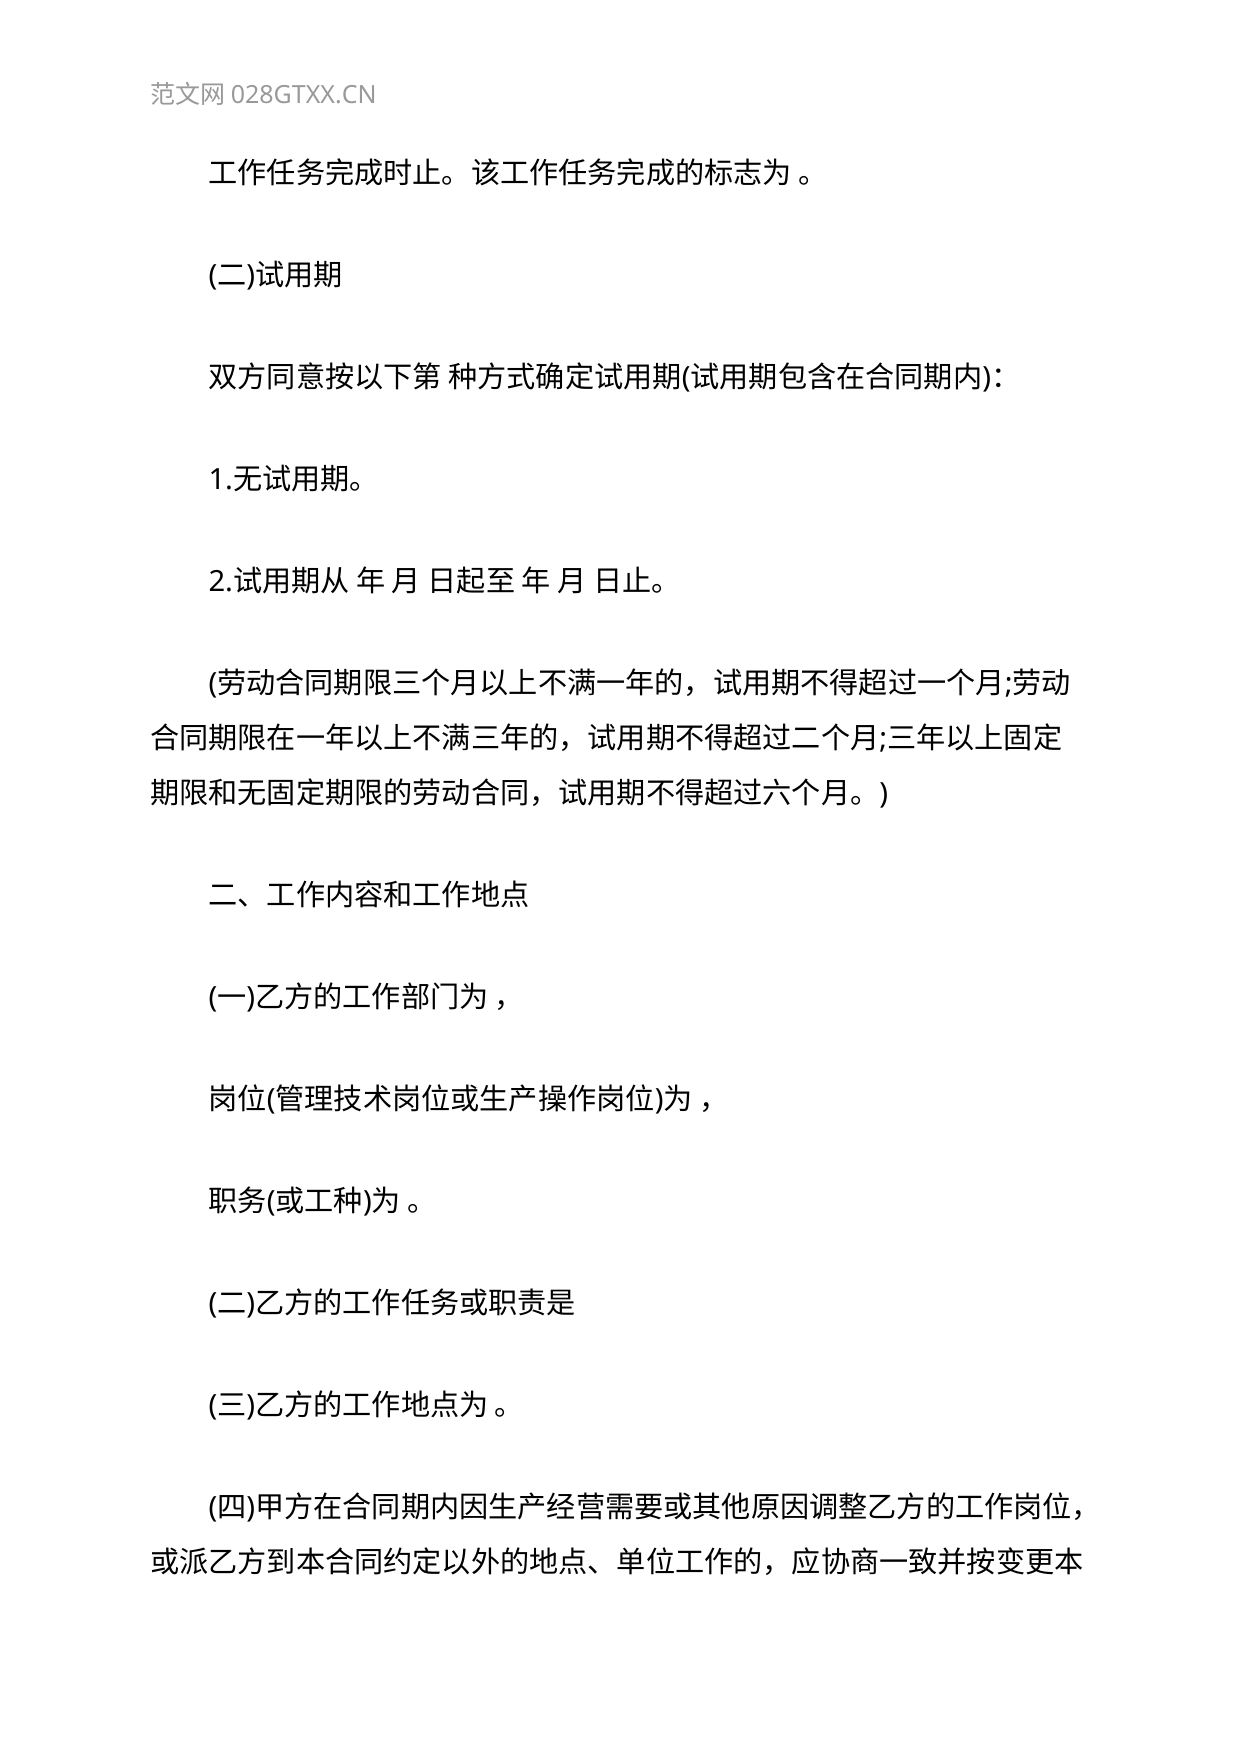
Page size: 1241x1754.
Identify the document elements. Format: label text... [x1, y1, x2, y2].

text 职务(或工种)为 。 [150, 1177, 1090, 1220]
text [150, 1483, 1090, 1581]
text 二、工作内容和工作地点 [150, 872, 1090, 914]
text (一)乙方的工作部门为 ， [150, 973, 1090, 1016]
text 双方同意按以下第 种方式确定试用期(试用期包含在合同期内)： [150, 354, 1090, 396]
text 岗位(管理技术岗位或生产操作岗位)为 ， [150, 1075, 1090, 1118]
text 1.无试用期。 [150, 456, 1090, 498]
text (三)乙方的工作地点为 。 [150, 1381, 1090, 1424]
text (劳动合同期限三个月以上不满一年的，试用期不得超过一个月;劳动合同期限在一年以上不满三年的，试用期不得超过二个月;三年以上固定期限和无固定期限的劳动合同，试用期不得超过六个月。) [150, 660, 1090, 812]
text 2.试用期从 年 月 日起至 年 月 日止。 [150, 558, 1090, 600]
text (二)乙方的工作任务或职责是 [150, 1279, 1090, 1322]
text 工作任务完成时止。该工作任务完成的标志为 。 [150, 150, 1090, 192]
text (二)试用期 [150, 252, 1090, 294]
